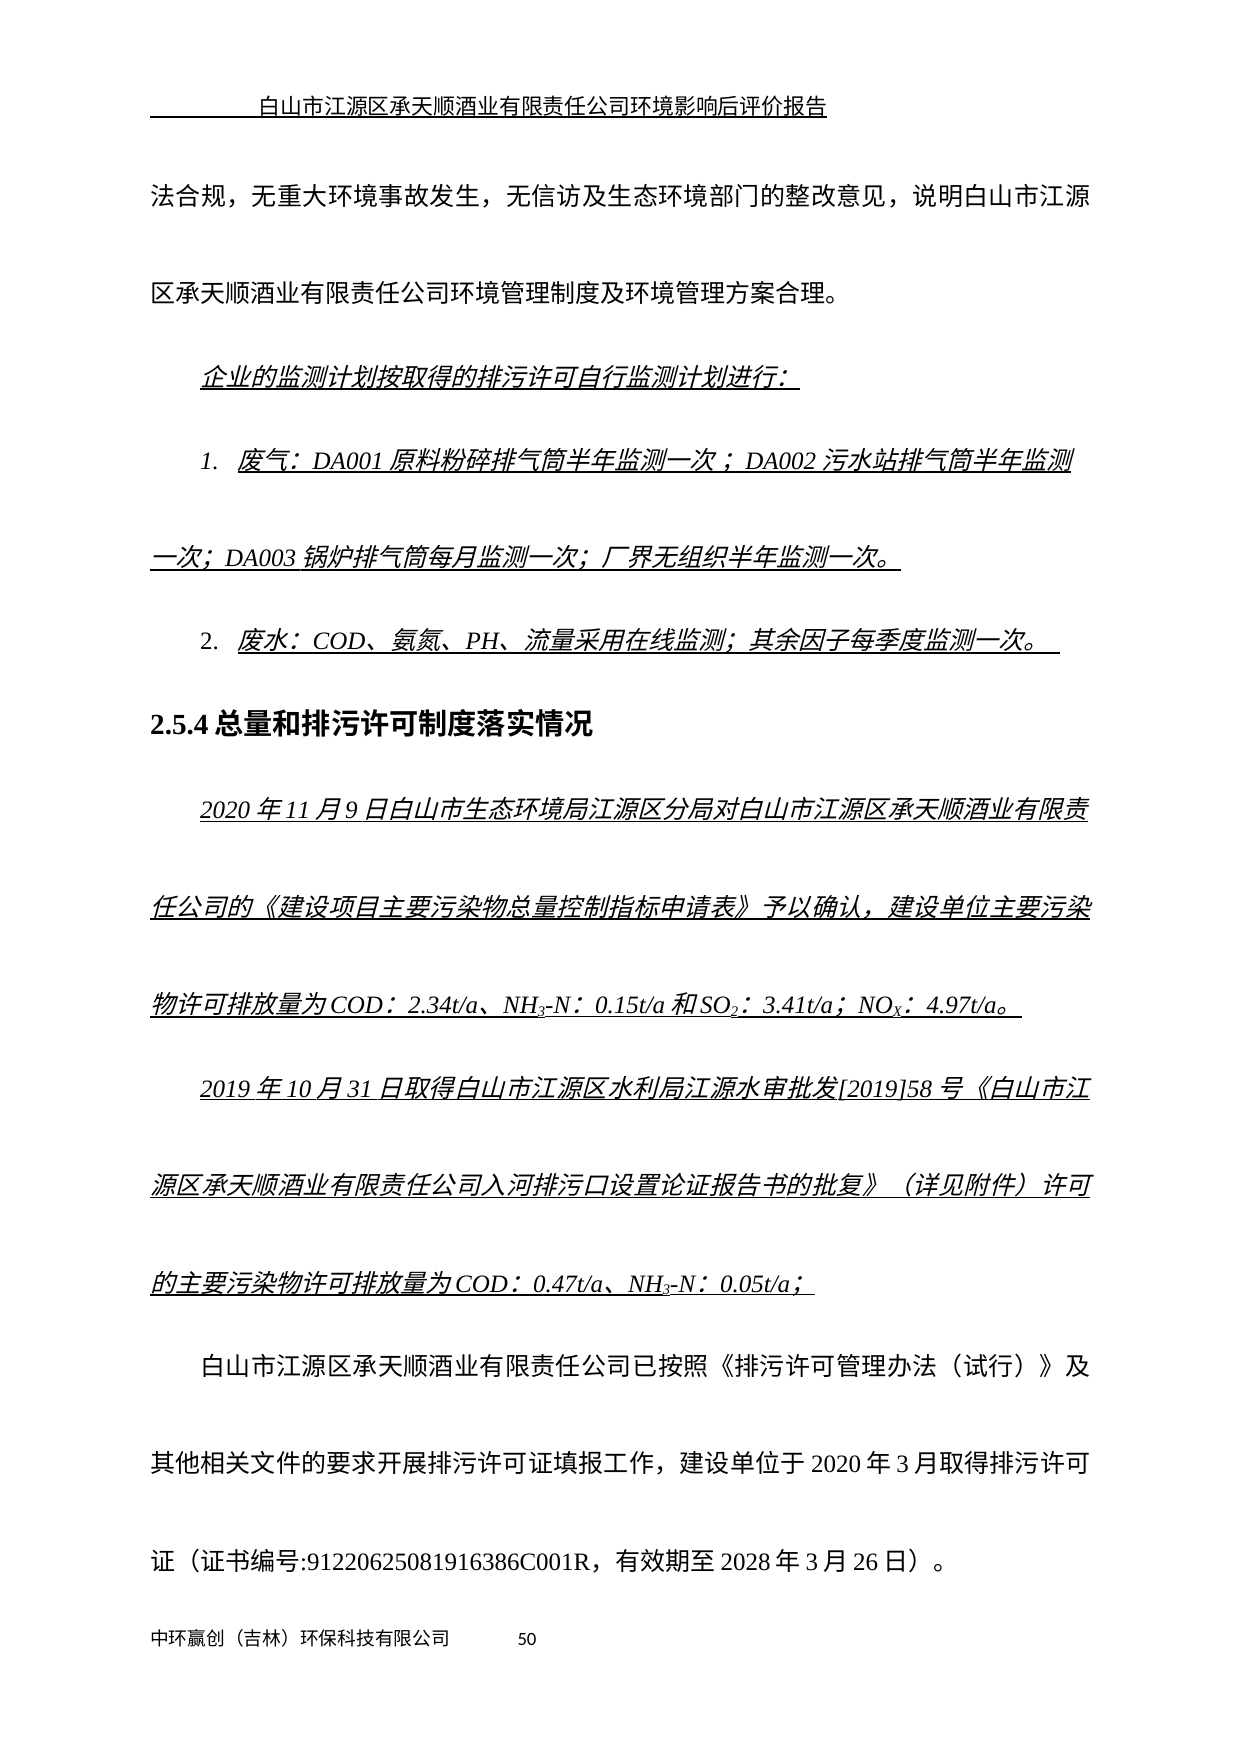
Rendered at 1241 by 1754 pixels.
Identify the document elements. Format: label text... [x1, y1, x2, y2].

subtitle 2.5.4总量和排污许可制度落实情况 [150, 689, 1090, 754]
text 企业的监测计划按取得的排污许可自行监测计划进行： [150, 343, 1090, 408]
text 2020年11月9日白山市生态环境局江源区分局对白山市江源区承天顺酒业有限责任公司的《建设项目主要污染物总量控制指标申请表》予以确认，建设单位主要污染物许可排放量为COD：2.34t/a、NH3-N：0.15t/a和SO2：3.41t/a；NOX：4.97t/a。 [150, 776, 1090, 918]
text 2019年10月31日取得白山市江源区水利局江源水审批发[2019]58号《白山市江源区承天顺酒业有限责任公司入河排污口设置论证报告书的批复》（详见附件）许可的主要污染物许可排放量为COD：0.47t/a、NH3-N：0.05t/a； [150, 1054, 1090, 1197]
text 2019年10月31日取得白山市江源区水利局江源水审批发[2019]58号《白山市江源区承天顺酒业有限责任公司入河排污口设置论证报告书的批复》（详见附件）许可的主要污染物许可排放量为COD：0.47t/a、NH3-N：0.05t/a； [150, 1198, 1090, 1314]
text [150, 162, 1090, 324]
text 白山市江源区承天顺酒业有限责任公司已按照《排污许可管理办法（试行）》及其他相关文件的要求开展排污许可证填报工作，建设单位于2020年3月取得排污许可证（证书编号:91220625081916386C001R，有效期至2028年3月26日）。 [150, 1332, 1090, 1592]
list 废水：COD、氨氮、PH、流量采用在线监测；其余因子每季度监测一次。 [150, 606, 1090, 671]
text 2020年11月9日白山市生态环境局江源区分局对白山市江源区承天顺酒业有限责任公司的《建设项目主要污染物总量控制指标申请表》予以确认，建设单位主要污染物许可排放量为COD：2.34t/a、NH3-N：0.15t/a和SO2：3.41t/a；NOX：4.97t/a。 [150, 920, 1090, 1036]
list 废气：DA001 原料粉碎排气筒半年监测一次 ；DA002污水站排气筒半年监测一次；DA003锅炉排气筒每月监测一次；厂界无组织半年监测一次。 [150, 426, 1090, 588]
